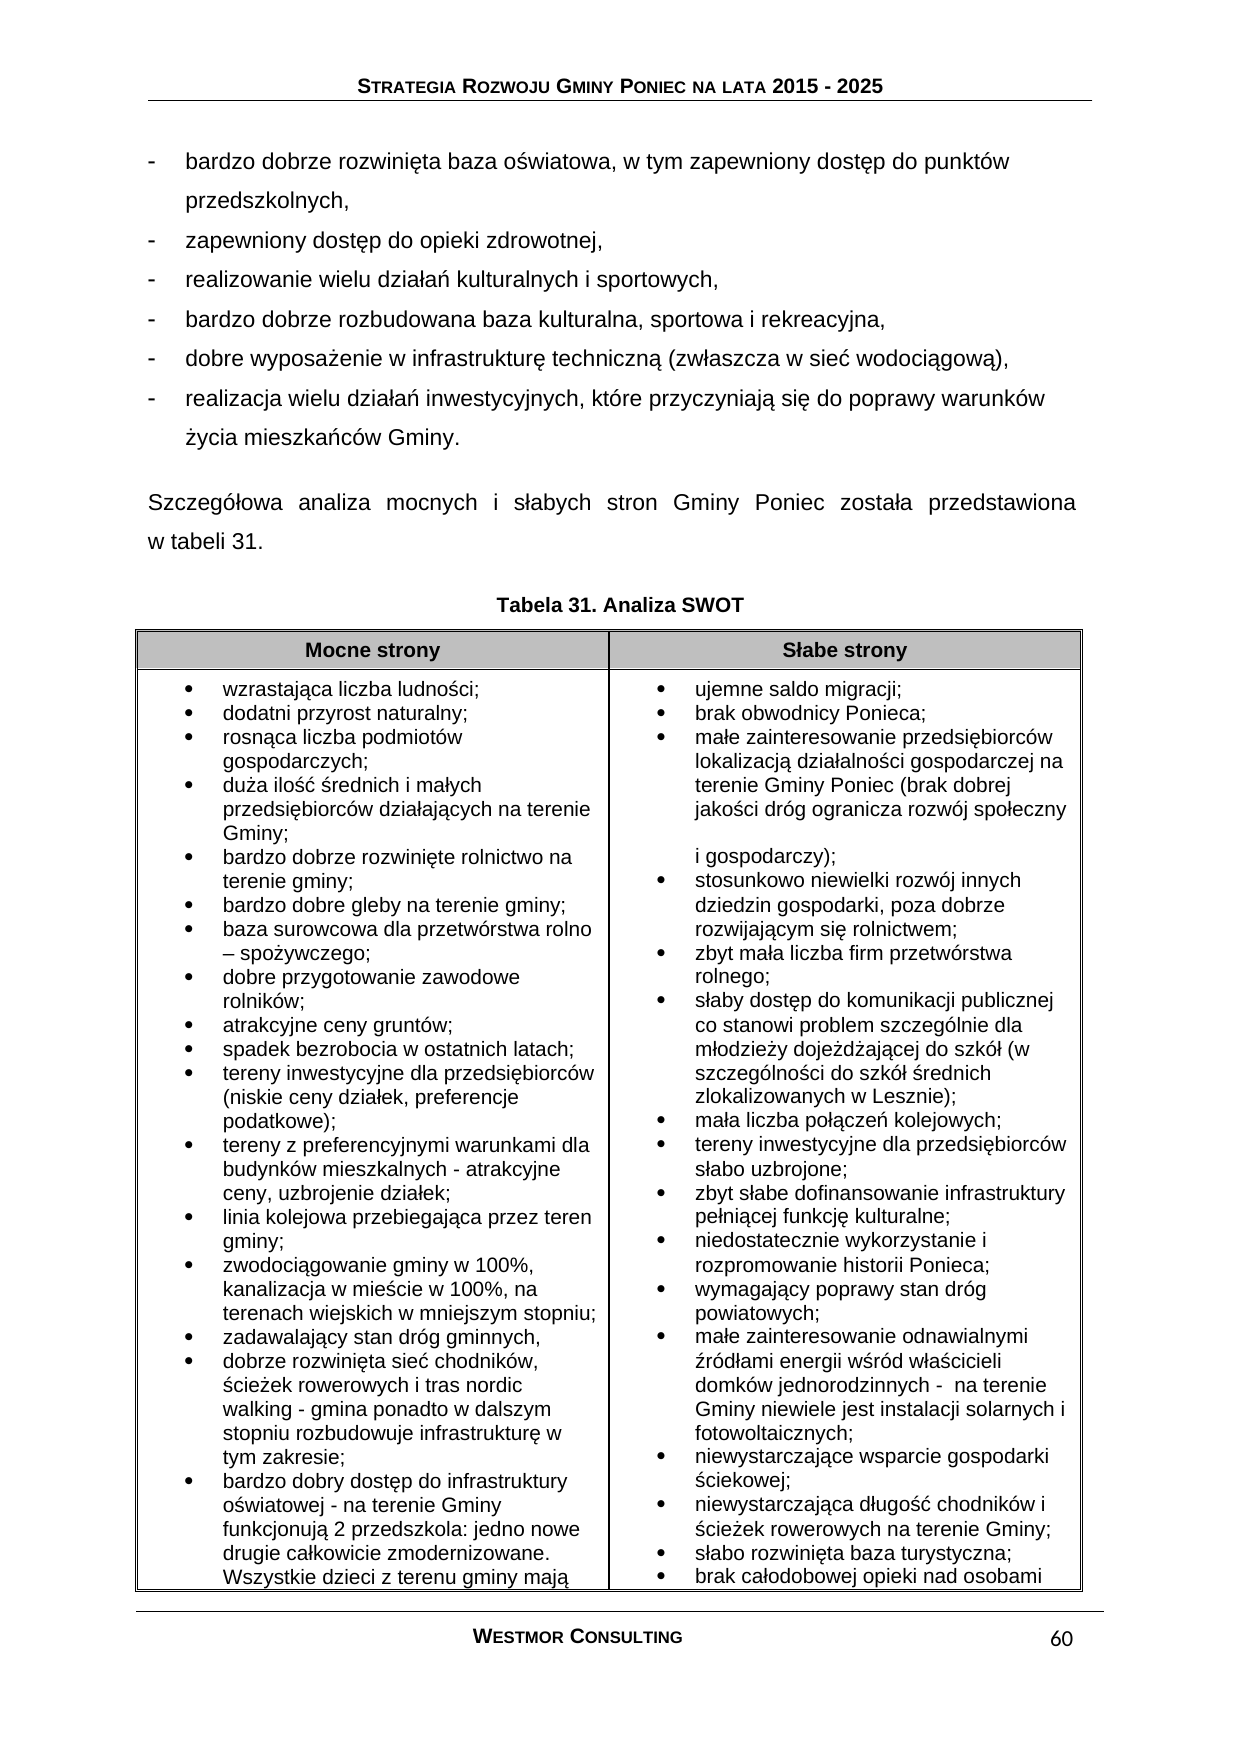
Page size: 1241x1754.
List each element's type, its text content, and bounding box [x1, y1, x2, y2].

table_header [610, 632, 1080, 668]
list bardzo dobrze rozwinięta baza oświatowa, w tym zapewniony dostęp do punktów przedszkolnych, [148, 148, 1092, 213]
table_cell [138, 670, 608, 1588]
list realizacja wielu działań inwestycyjnych, które przyczyniają się do poprawy warunków życia mieszkańców Gminy. [148, 384, 1092, 450]
text Tabela 31. Analiza SWOT [148, 592, 1092, 616]
list realizowanie wielu działań kulturalnych i sportowych, [148, 266, 1092, 292]
text Szczegółowa analiza mocnych i słabych stron Gminy Poniec została przedstawiona w tabeli 31. [148, 488, 1092, 554]
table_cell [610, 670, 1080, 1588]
list bardzo dobrze rozbudowana baza kulturalna, sportowa i rekreacyjna, [148, 306, 1092, 332]
list dobre wyposażenie w infrastrukturę techniczną (zwłaszcza w sieć wodociągową), [148, 345, 1092, 371]
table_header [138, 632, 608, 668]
list zapewniony dostęp do opieki zdrowotnej, [148, 227, 1092, 253]
